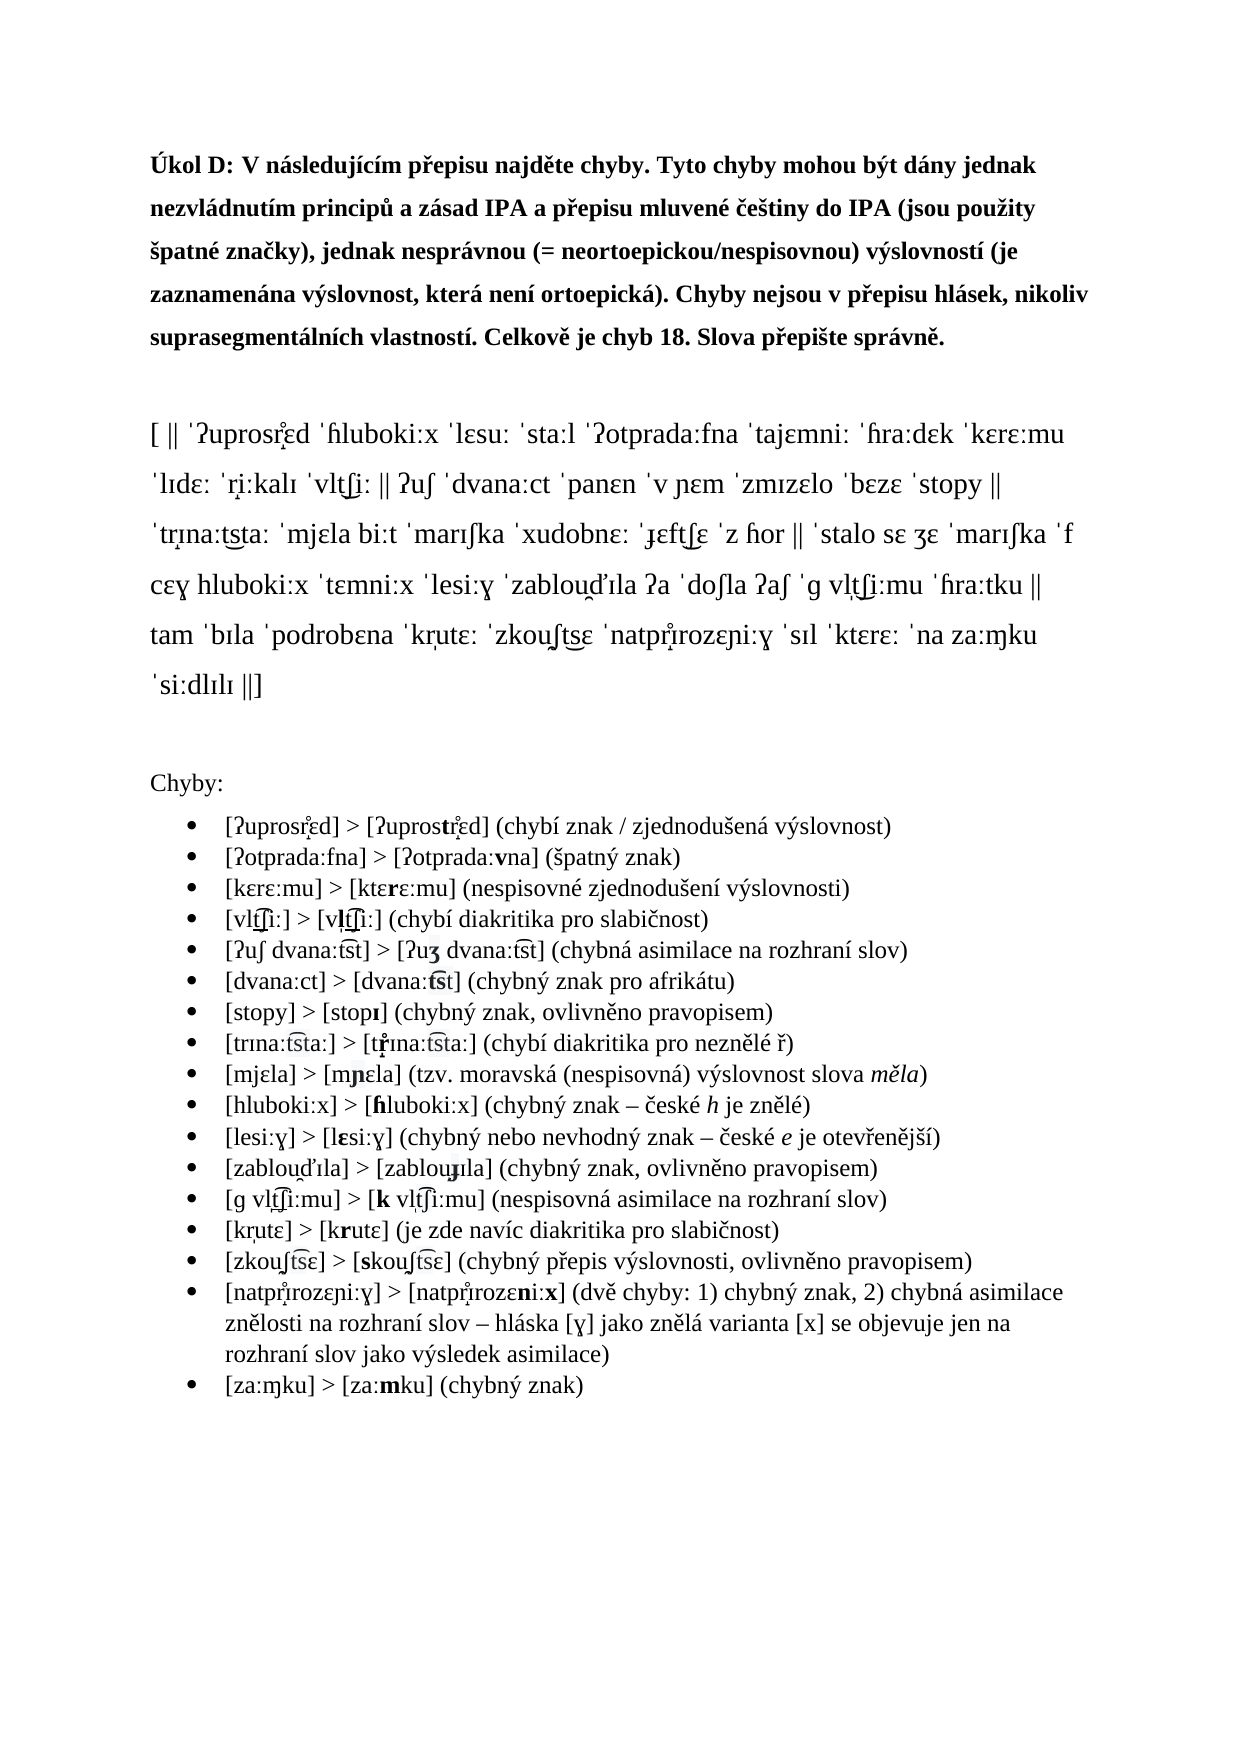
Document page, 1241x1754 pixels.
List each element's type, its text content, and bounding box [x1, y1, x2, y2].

list [dvanaːct] > [dvanaːt͡st] (chybný znak pro afrikátu) [187, 966, 428, 995]
list [kɛrɛːmu] > [ktɛrɛːmu] (nespisovné zjednodušení výslovnosti) [187, 873, 1090, 902]
list [ʔuʃ dvanaːt͡st] > [ʔuʒ dvanaːt͡st] (chybná asimilace na rozhraní slov) [187, 935, 429, 964]
list [zablou̯ďɪla] > [zablou̯ɟɪla] (chybný znak, ovlivněno pravopisem) [187, 1153, 451, 1181]
list [zaːɱku] > [zaːmku] (chybný znak) [187, 1370, 1090, 1399]
list [ʔotpradaːfna] > [ʔotpradaːvna] (špatný znak) [187, 842, 1090, 871]
list [trɪnaːt͡staː] > [tr̝̊ɪnaːt͡staː] (chybí diakritika pro neznělé ř) [187, 1028, 1090, 1057]
list [ʔuprosr̝̊ɛd] > [ʔuprostr̝̊ɛd] (chybí znak / zjednodušená výslovnost) [187, 811, 1090, 840]
list [natpr̝̊ɪrozɛɲiːɣ] > [natpr̝̊ɪrozɛniːx] (dvě chyby: 1) chybný znak, 2) chybná asimilace znělosti na rozhraní slov – hláska [ɣ] jako znělá varianta [x] se objevuje jen na rozhraní slov jako výsledek asimilace) [187, 1277, 1090, 1368]
list [mjɛla] > [mɲɛla] (tzv. moravská (nespisovná) výslovnost slova měla) [187, 1059, 1090, 1088]
text Chyby: [150, 768, 1090, 797]
list [zkou̯ʃt͡sɛ] > [skou̯ʃt͡sɛ] (chybný přepis výslovnosti, ovlivněno pravopisem) [433, 1246, 1090, 1274]
text Úkol D: V následujícím přepisu najděte chyby. Tyto chyby mohou být dány jednak nezvládnutím principů a zásad IPA a přepisu mluvené češtiny do IPA (jsou použity špatné značky), jednak nesprávnou (= neortoepickou/nespisovnou) výslovností (je zaznamenána výslovnost, která není ortoepická). Chyby nejsou v přepisu hlásek, nikoliv suprasegmentálních vlastností. Celkově je chyb 18. Slova přepište správně. [150, 150, 1090, 351]
list [kr̩utɛ] > [krutɛ] (je zde navíc diakritika pro slabičnost) [187, 1215, 1090, 1243]
list [hlubokiːx] > [ɦlubokiːx] (chybný znak – české h je znělé) [187, 1091, 1090, 1119]
text [ || ˈʔuprosr̝̊ɛd ˈɦlubokiːx ˈlɛsuː ˈstaːl ˈʔotpradaːfna ˈtajɛmniː ˈɦraːdɛk ˈkɛrɛːmu ˈlɪdɛː ˈr̝iːkalɪ ˈvlt͜ʃiː || ʔuʃ ˈdvanaːct ˈpanɛn ˈv ɲɛm ˈzmɪzɛlo ˈbɛzɛ ˈstopy || ˈtr̝ɪnaːt͜staː ˈmjɛla biːt ˈmarɪʃka ˈxudobnɛː ˈɟɛft͜ʃɛ ˈz ɦor || ˈstalo sɛ ʒɛ ˈmarɪʃka ˈf cɛɣ hlubokiːx ˈtɛmniːx ˈlesiːɣ ˈzablou̯ďɪla ʔa ˈdoʃla ʔaʃ ˈɡ vl̩t͜ʃiːmu ˈɦraːtku || tam ˈbɪla ˈpodrobɛna ˈkr̩utɛː ˈzkou̯ʃt͜sɛ ˈnatpr̝̊ɪrozɛɲiːɣ ˈsɪl ˈktɛrɛː ˈna zaːɱku ˈsiːdlɪlɪ ||] [150, 416, 1090, 701]
list [vlt͡ʃiː] > [vl̩t͡ʃiː] (chybí diakritika pro slabičnost) [187, 904, 1090, 933]
list [ɡ vl̩t͡ʃiːmu] > [k vl̩t͡ʃiːmu] (nespisovná asimilace na rozhraní slov) [431, 1184, 1090, 1212]
list [ɡ vl̩t͡ʃiːmu] > [k vl̩t͡ʃiːmu] (nespisovná asimilace na rozhraní slov) [187, 1184, 416, 1212]
list [dvanaːct] > [dvanaːt͡st] (chybný znak pro afrikátu) [453, 966, 1090, 995]
list [stopy] > [stopɪ] (chybný znak, ovlivněno pravopisem) [187, 997, 1090, 1026]
list [lesiːɣ] > [lɛsiːɣ] (chybný nebo nevhodný znak – české e je otevřenější) [187, 1122, 1090, 1150]
list [ʔuʃ dvanaːt͡st] > [ʔuʒ dvanaːt͡st] (chybná asimilace na rozhraní slov) [440, 935, 1090, 964]
list [zablou̯ďɪla] > [zablou̯ɟɪla] (chybný znak, ovlivněno pravopisem) [459, 1153, 1090, 1181]
